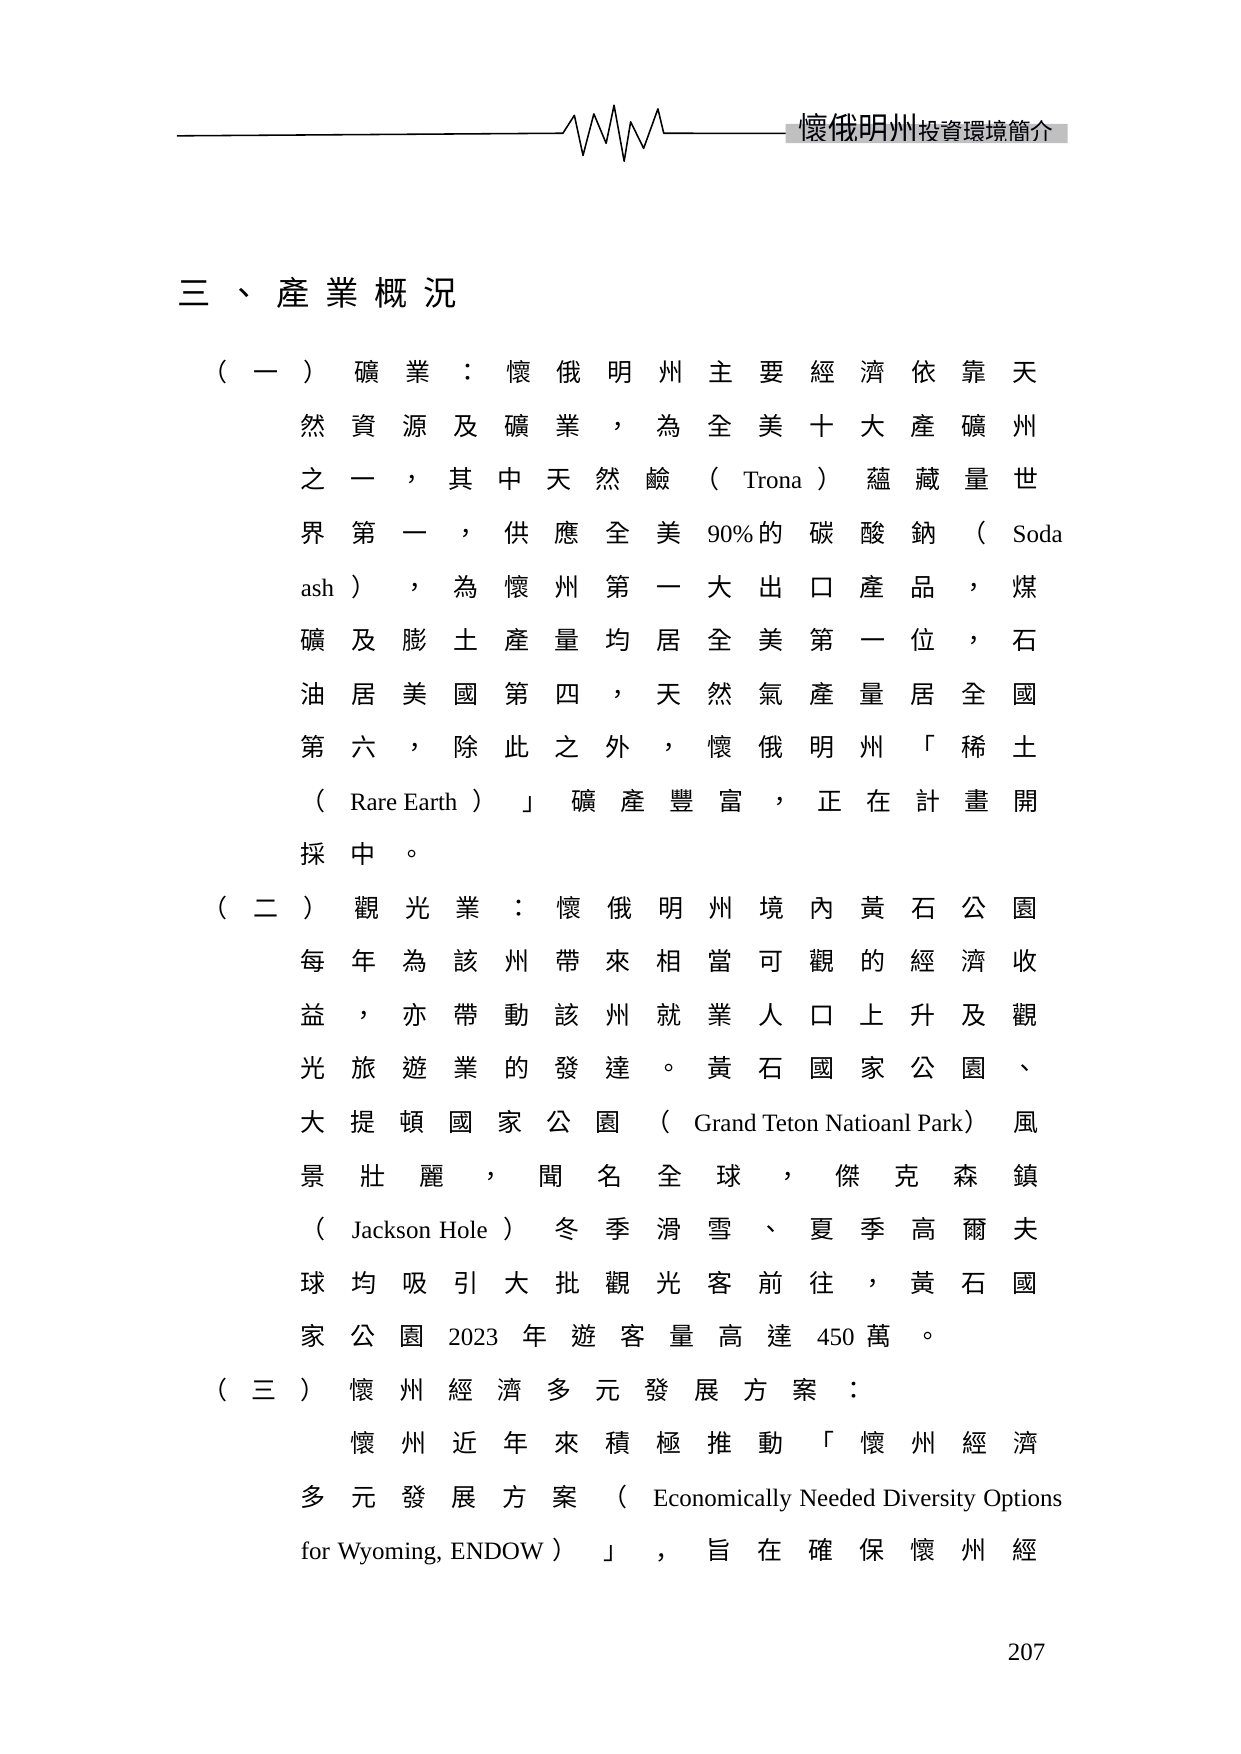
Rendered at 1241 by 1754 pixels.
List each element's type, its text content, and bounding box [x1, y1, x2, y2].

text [276, 1415, 1063, 1576]
text （二）觀光業：懷俄明州境內黃石公園每年為該州帶來相當可觀的經濟收益，亦帶動該州就業人口上升及觀光旅遊業的發達。黃石國家公園、大提頓國家公園（Grand Teton Natioanl Park）風景壯麗，聞名全球，傑克森鎮（Jackson Hole）冬季滑雪、夏季高爾夫球均吸引大批觀光客前往，黃石國家公園2023年遊客量高達450萬。 [202, 880, 1063, 1362]
text （一）礦業：懷俄明州主要經濟依靠天然資源及礦業，為全美十大產礦州之一，其中天然鹼（Trona）蘊藏量世界第一，供應全美90%的碳酸鈉（Soda ash），為懷州第一大出口產品，煤礦及膨土產量均居全美第一位，石油居美國第四，天然氣產量居全國第六，除此之外，懷俄明州「稀土（Rare Earth）」礦產豐富，正在計畫開採中。 [202, 344, 1063, 880]
text （三）懷州經濟多元發展方案： [202, 1362, 1063, 1415]
text 三、產業概況 [178, 264, 1063, 317]
